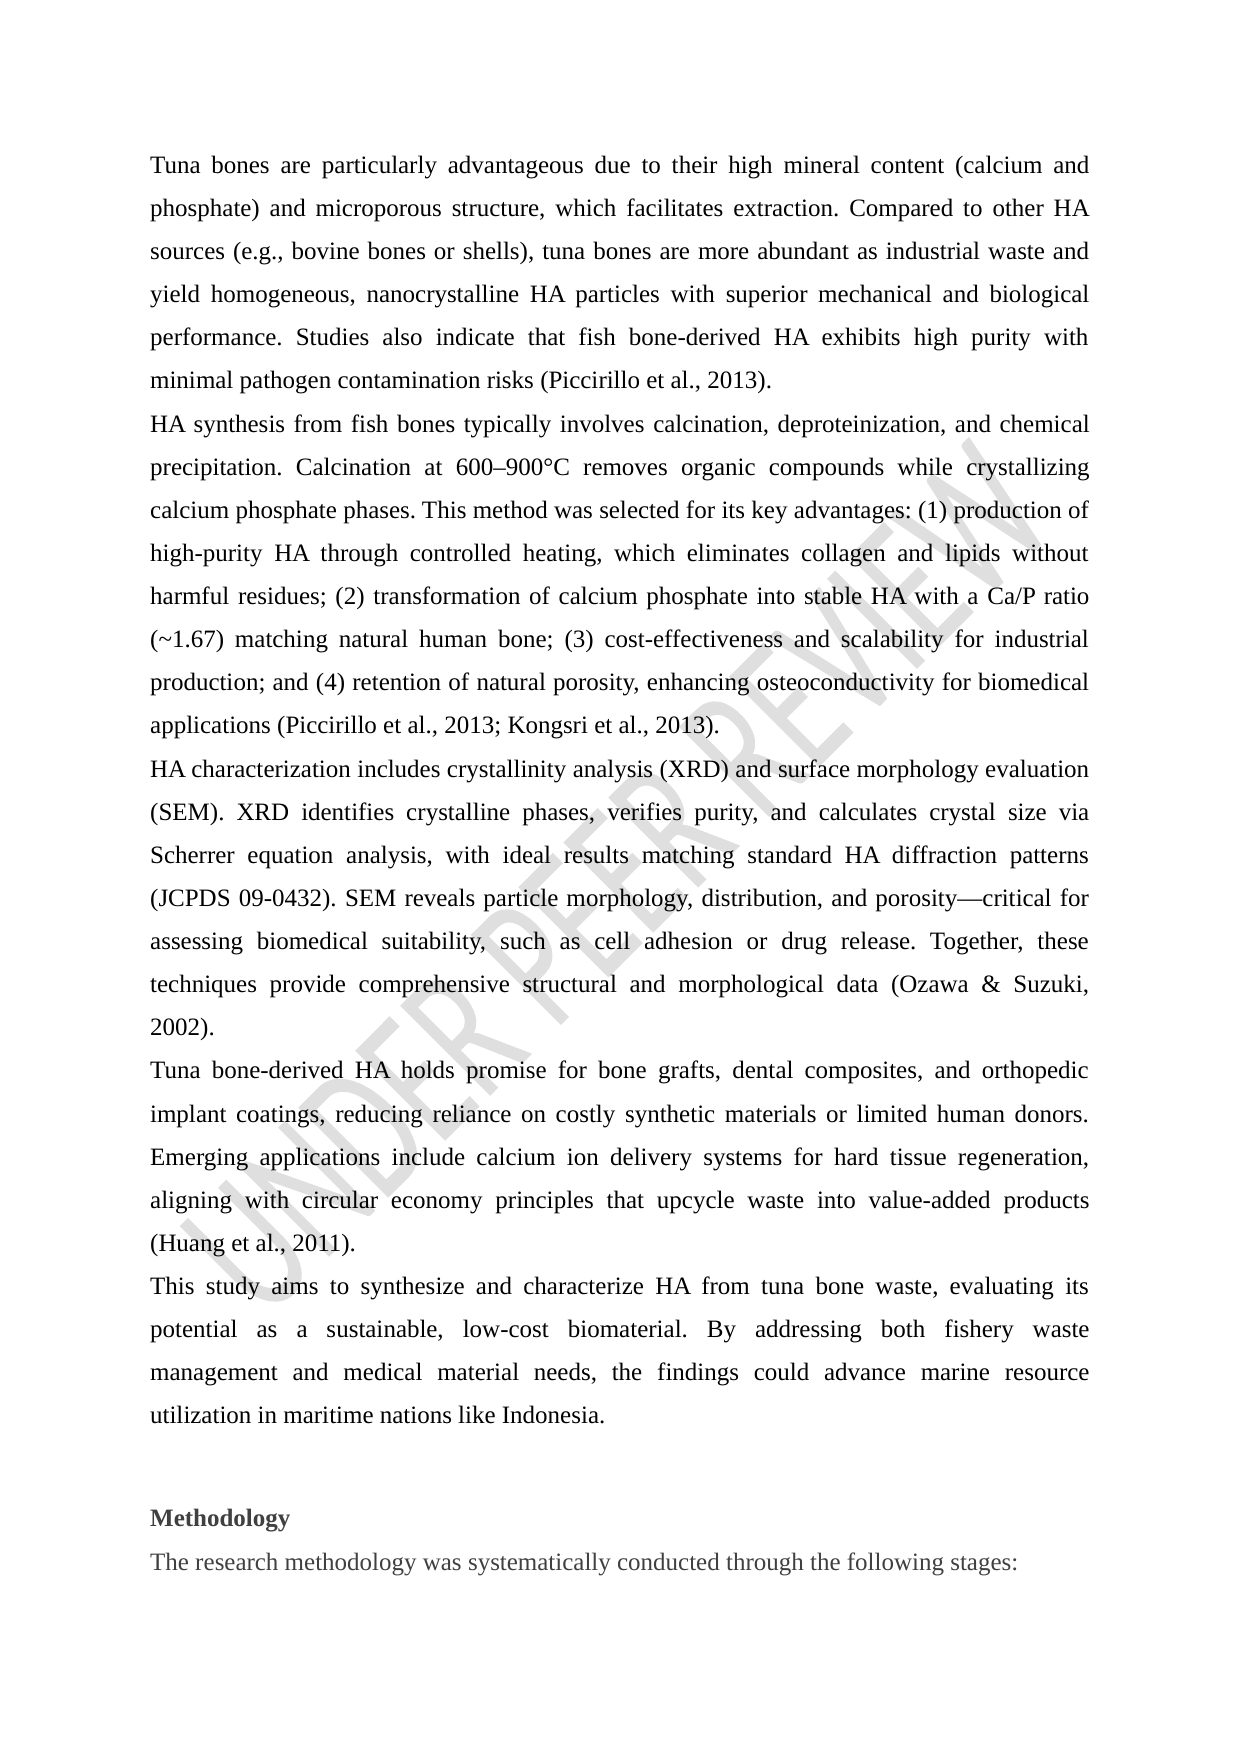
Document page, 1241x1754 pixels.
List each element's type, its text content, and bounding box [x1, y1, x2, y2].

text Tuna bone-derived HA holds promise for bone grafts, dental composites, and orthopedic implant coatings, reducing reliance on costly synthetic materials or limited human donors. Emerging applications include calcium ion delivery systems for hard tissue regeneration, aligning with circular economy principles that upcycle waste into value-added products (Huang et al., 2011). [150, 1056, 1090, 1257]
text HA characterization includes crystallinity analysis (XRD) and surface morphology evaluation (SEM). XRD identifies crystalline phases, verifies purity, and calculates crystal size via Scherrer equation analysis, with ideal results matching standard HA diffraction patterns (JCPDS 09-0432). SEM reveals particle morphology, distribution, and porosity—critical for assessing biomedical suitability, such as cell adhesion or drug release. Together, these techniques provide comprehensive structural and morphological data (Ozawa & Suzuki, 2002). [150, 754, 1090, 1041]
text This study aims to synthesize and characterize HA from tuna bone waste, evaluating its potential as a sustainable, low-cost biomaterial. By addressing both fishery waste management and medical material needs, the findings could advance marine resource utilization in maritime nations like Indonesia. [150, 1271, 1090, 1429]
text HA synthesis from fish bones typically involves calcination, deproteinization, and chemical precipitation. Calcination at 600–900°C removes organic compounds while crystallizing calcium phosphate phases. This method was selected for its key advantages: (1) production of high-purity HA through controlled heating, which eliminates collagen and lipids without harmful residues; (2) transformation of calcium phosphate into stable HA with a Ca/P ratio (~1.67) matching natural human bone; (3) cost-effectiveness and scalability for industrial production; and (4) retention of natural porosity, enhancing osteoconductivity for biomedical applications (Piccirillo et al., 2013; Kongsri et al., 2013). [150, 409, 1090, 739]
text Methodology [150, 1487, 1090, 1532]
text The research methodology was systematically conducted through the following stages: [150, 1532, 1090, 1576]
text Tuna bones are particularly advantageous due to their high mineral content (calcium and phosphate) and microporous structure, which facilitates extraction. Compared to other HA sources (e.g., bovine bones or shells), tuna bones are more abundant as industrial waste and yield homogeneous, nanocrystalline HA particles with superior mechanical and biological performance. Studies also indicate that fish bone-derived HA exhibits high purity with minimal pathogen contamination risks (Piccirillo et al., 2013). [150, 150, 1090, 394]
